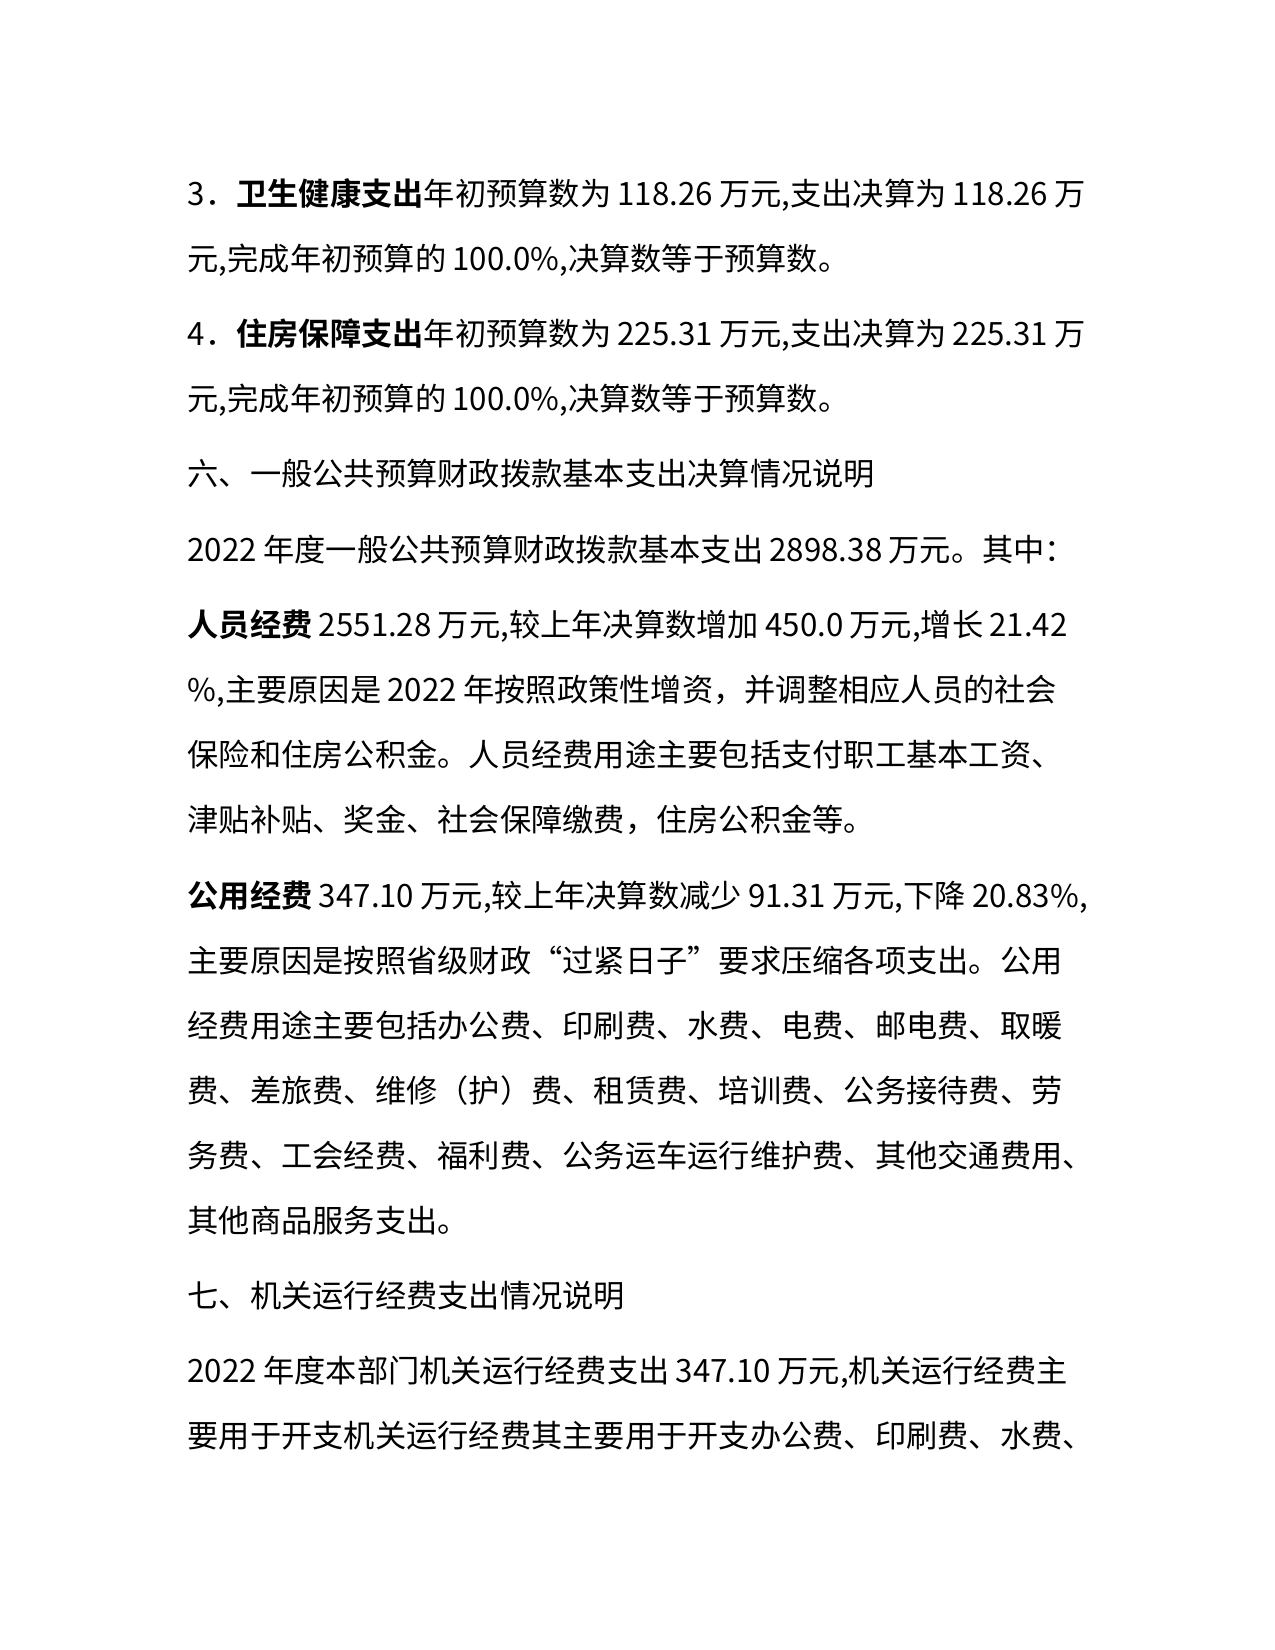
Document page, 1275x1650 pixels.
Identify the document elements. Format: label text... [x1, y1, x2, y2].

text 人员经费2551.28万元,较上年决算数增加450.0万元,增长21.42%,主要原因是2022年按照政策性增资，并调整相应人员的社会保险和住房公积金。人员经费用途主要包括支付职工基本工资、津贴补贴、奖金、社会保障缴费，住房公积金等。 [187, 590, 1087, 850]
list 卫生健康支出年初预算数为118.26万元,支出决算为118.26万元,完成年初预算的100.0%,决算数等于预算数。 [187, 159, 1087, 289]
text 六、一般公共预算财政拨款基本支出决算情况说明 [187, 439, 1087, 504]
text 七、机关运行经费支出情况说明 [187, 1261, 1087, 1326]
list 住房保障支出年初预算数为225.31万元,支出决算为225.31万元,完成年初预算的100.0%,决算数等于预算数。 [187, 299, 1087, 429]
text 公用经费347.10万元,较上年决算数减少91.31万元,下降20.83%,主要原因是按照省级财政“过紧日子”要求压缩各项支出。公用经费用途主要包括办公费、印刷费、水费、电费、邮电费、取暖费、差旅费、维修（护）费、租赁费、培训费、公务接待费、劳务费、工会经费、福利费、公务运车运行维护费、其他交通费用、其他商品服务支出。 [187, 861, 1087, 1251]
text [187, 1337, 1087, 1467]
text 2022年度一般公共预算财政拨款基本支出2898.38万元。其中： [187, 515, 1087, 580]
